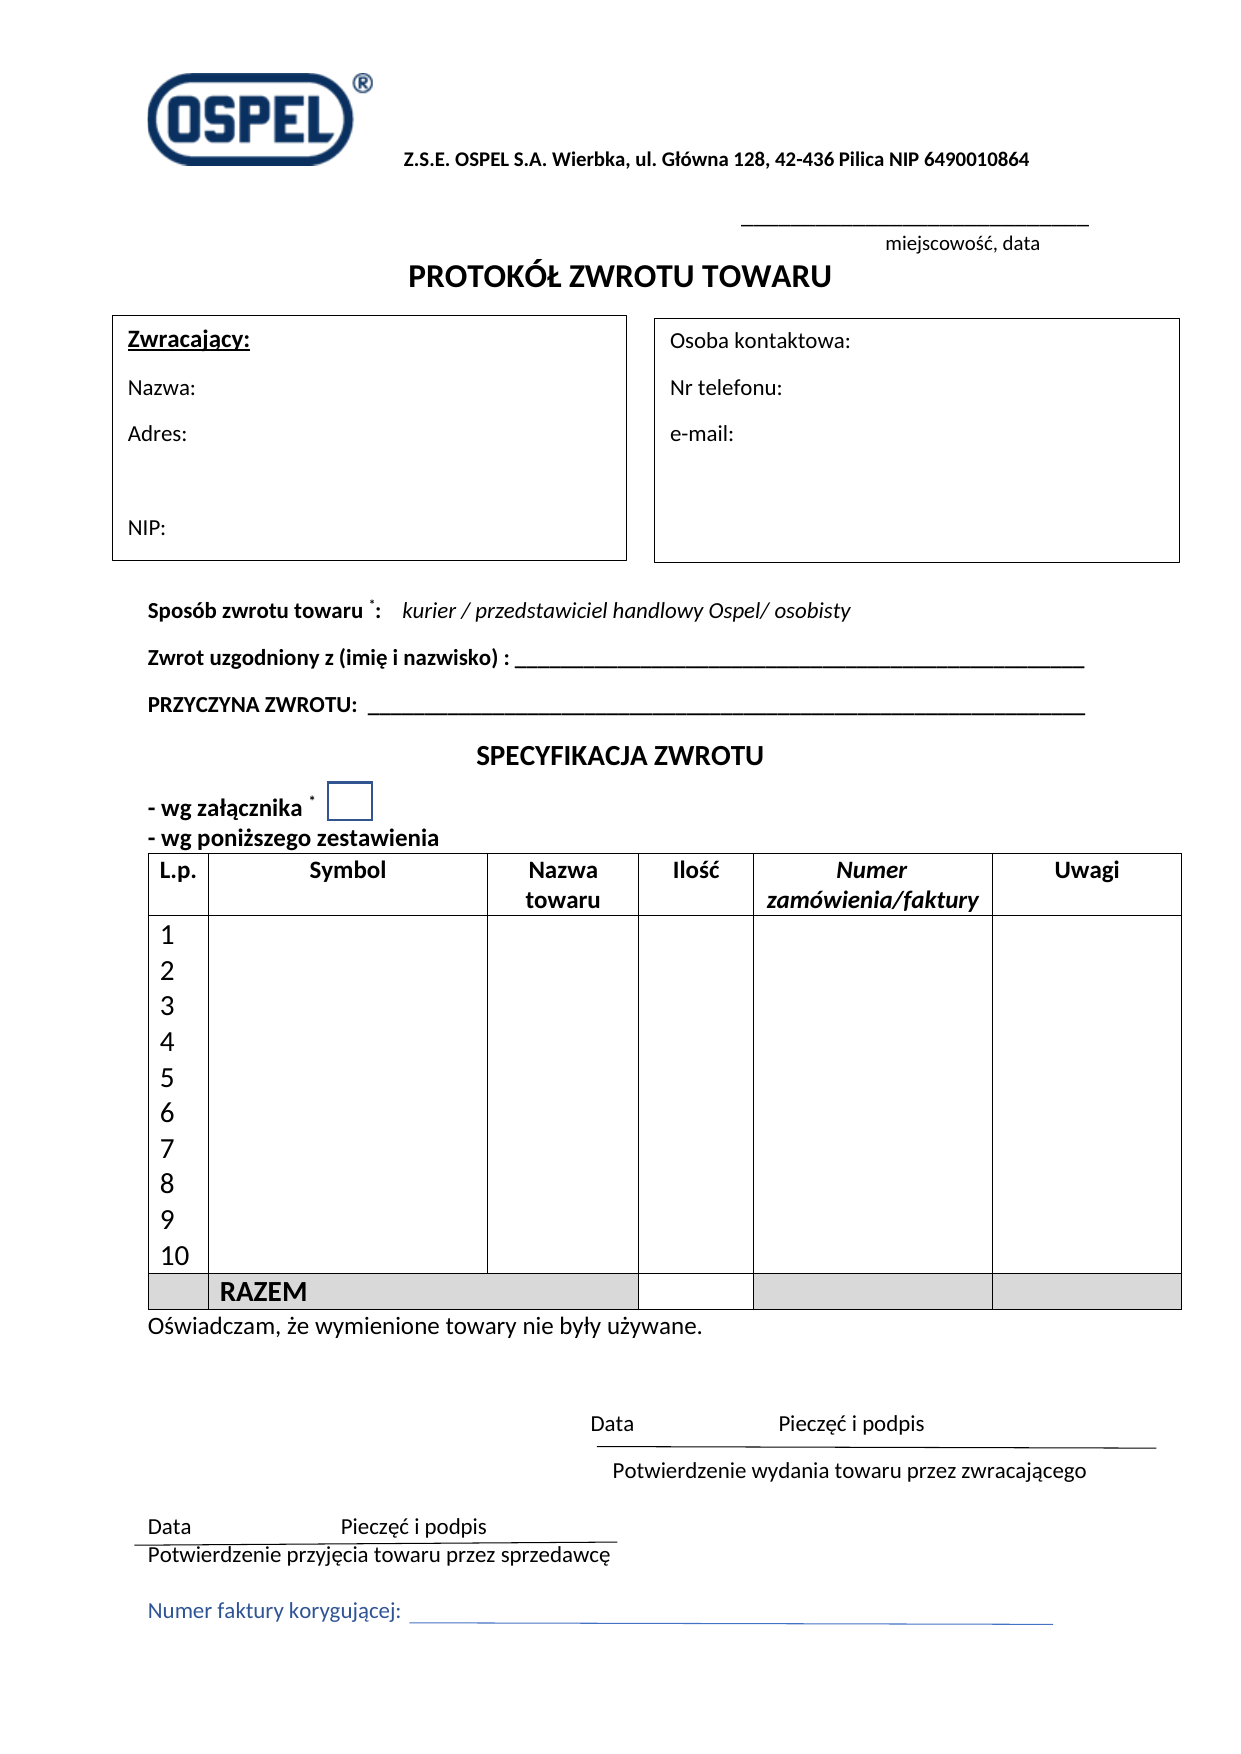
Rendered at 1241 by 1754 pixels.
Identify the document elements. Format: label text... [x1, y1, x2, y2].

table_cell [149, 1274, 208, 1309]
table_header L.p. [149, 854, 208, 915]
text Potwierdzenie wydania towaru przez zwracającego [148, 1456, 1092, 1484]
text Data Pieczęć i podpis [148, 1409, 1092, 1437]
table_cell [993, 1274, 1181, 1309]
text - wg załącznika * [148, 792, 1092, 823]
table_cell [639, 916, 753, 1272]
table_cell [754, 916, 992, 1272]
text Numer faktury korygującej: [148, 1596, 1092, 1624]
text Sposób zwrotu towaru *: kurier / przedstawiciel handlowy Ospel/ osobisty [148, 596, 1092, 624]
table_cell [639, 1274, 753, 1309]
text SPECYFIKACJA ZWROTU [148, 737, 1092, 773]
text Data Pieczęć i podpis [148, 1512, 1092, 1540]
table_header Numer zamówienia/faktury [754, 854, 992, 915]
text Potwierdzenie przyjęcia towaru przez sprzedawcę [148, 1540, 1092, 1568]
text - wg poniższego zestawienia [148, 823, 1092, 853]
picture [147, 73, 373, 166]
text Oświadczam, że wymienione towary nie były używane. [148, 1310, 1092, 1341]
table_cell [488, 916, 638, 1272]
text PRZYCZYNA ZWROTU: _______________________________________________________________ [148, 690, 1092, 718]
table_cell 1 2 3 4 5 6 7 8 9 10 [149, 916, 208, 1272]
table_cell [754, 1274, 992, 1309]
text PROTOKÓŁ ZWROTU TOWARU [148, 255, 1092, 296]
table_header Nazwa towaru [488, 854, 638, 915]
text miejscowość, data [885, 230, 1092, 255]
text ____________________________ [738, 199, 1092, 230]
table_header Uwagi [993, 854, 1181, 915]
text Zwrot uzgodniony z (imię i nazwisko) : __________________________________________________ [148, 643, 1092, 671]
table_cell RAZEM [209, 1274, 638, 1309]
table_header Ilość [639, 854, 753, 915]
table_cell [993, 916, 1181, 1272]
table_cell [209, 916, 487, 1272]
table_header Symbol [209, 854, 487, 915]
